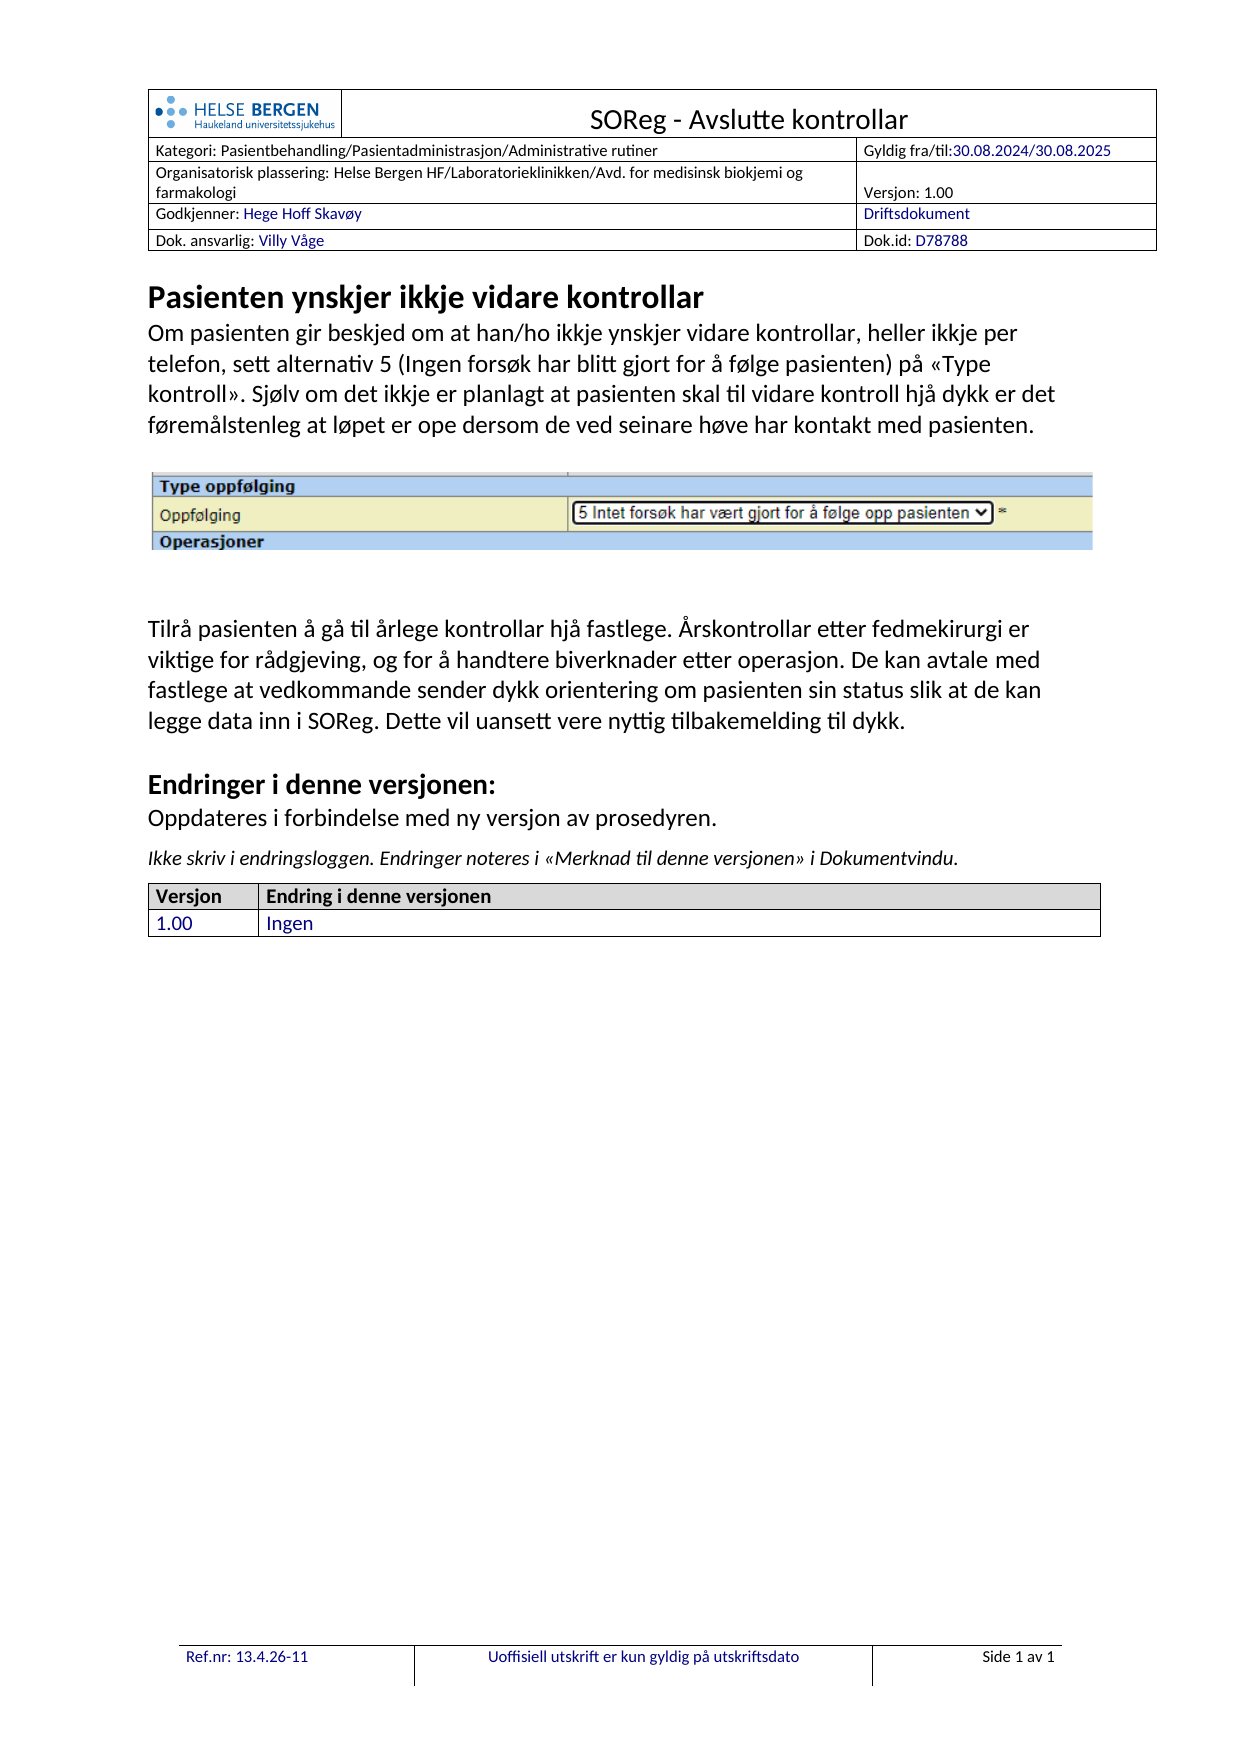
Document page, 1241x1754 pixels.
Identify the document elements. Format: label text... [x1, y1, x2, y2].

text Oppdateres i forbindelse med ny versjon av prosedyren. [148, 802, 1092, 832]
table_cell Ingen [259, 910, 1100, 936]
picture [155, 96, 335, 131]
table_header Versjon [149, 884, 258, 909]
picture [147, 472, 1093, 550]
table_header Endring i denne versjonen [259, 884, 1100, 909]
text Ikke skriv i endringsloggen. Endringer noteres i «Merknad til denne versjonen» i Dokumentvindu. [148, 845, 1092, 870]
text Tilrå pasienten å gå til årlege kontrollar hjå fastlege. Årskontrollar etter fedmekirurgi er viktige for rådgjeving, og for å handtere biverknader etter operasjon. De kan avtale med fastlege at vedkommande sender dykk orientering om pasienten sin status slik at de kan legge data inn i SOReg. Dette vil uansett vere nyttig tilbakemelding til dykk. [148, 613, 1092, 736]
table_cell 1.00 [149, 910, 258, 936]
text Pasienten ynskjer ikkje vidare kontrollar [148, 277, 1092, 317]
text Endringer i denne versjonen: [148, 766, 1092, 802]
text Om pasienten gir beskjed om at han/ho ikkje ynskjer vidare kontrollar, heller ikkje per telefon, sett alternativ 5 (Ingen forsøk har blitt gjort for å følge pasienten) på «Type kontroll». Sjølv om det ikkje er planlagt at pasienten skal til vidare kontroll hjå dykk er det føremålstenleg at løpet er ope dersom de ved seinare høve har kontakt med pasienten. [148, 317, 1092, 439]
